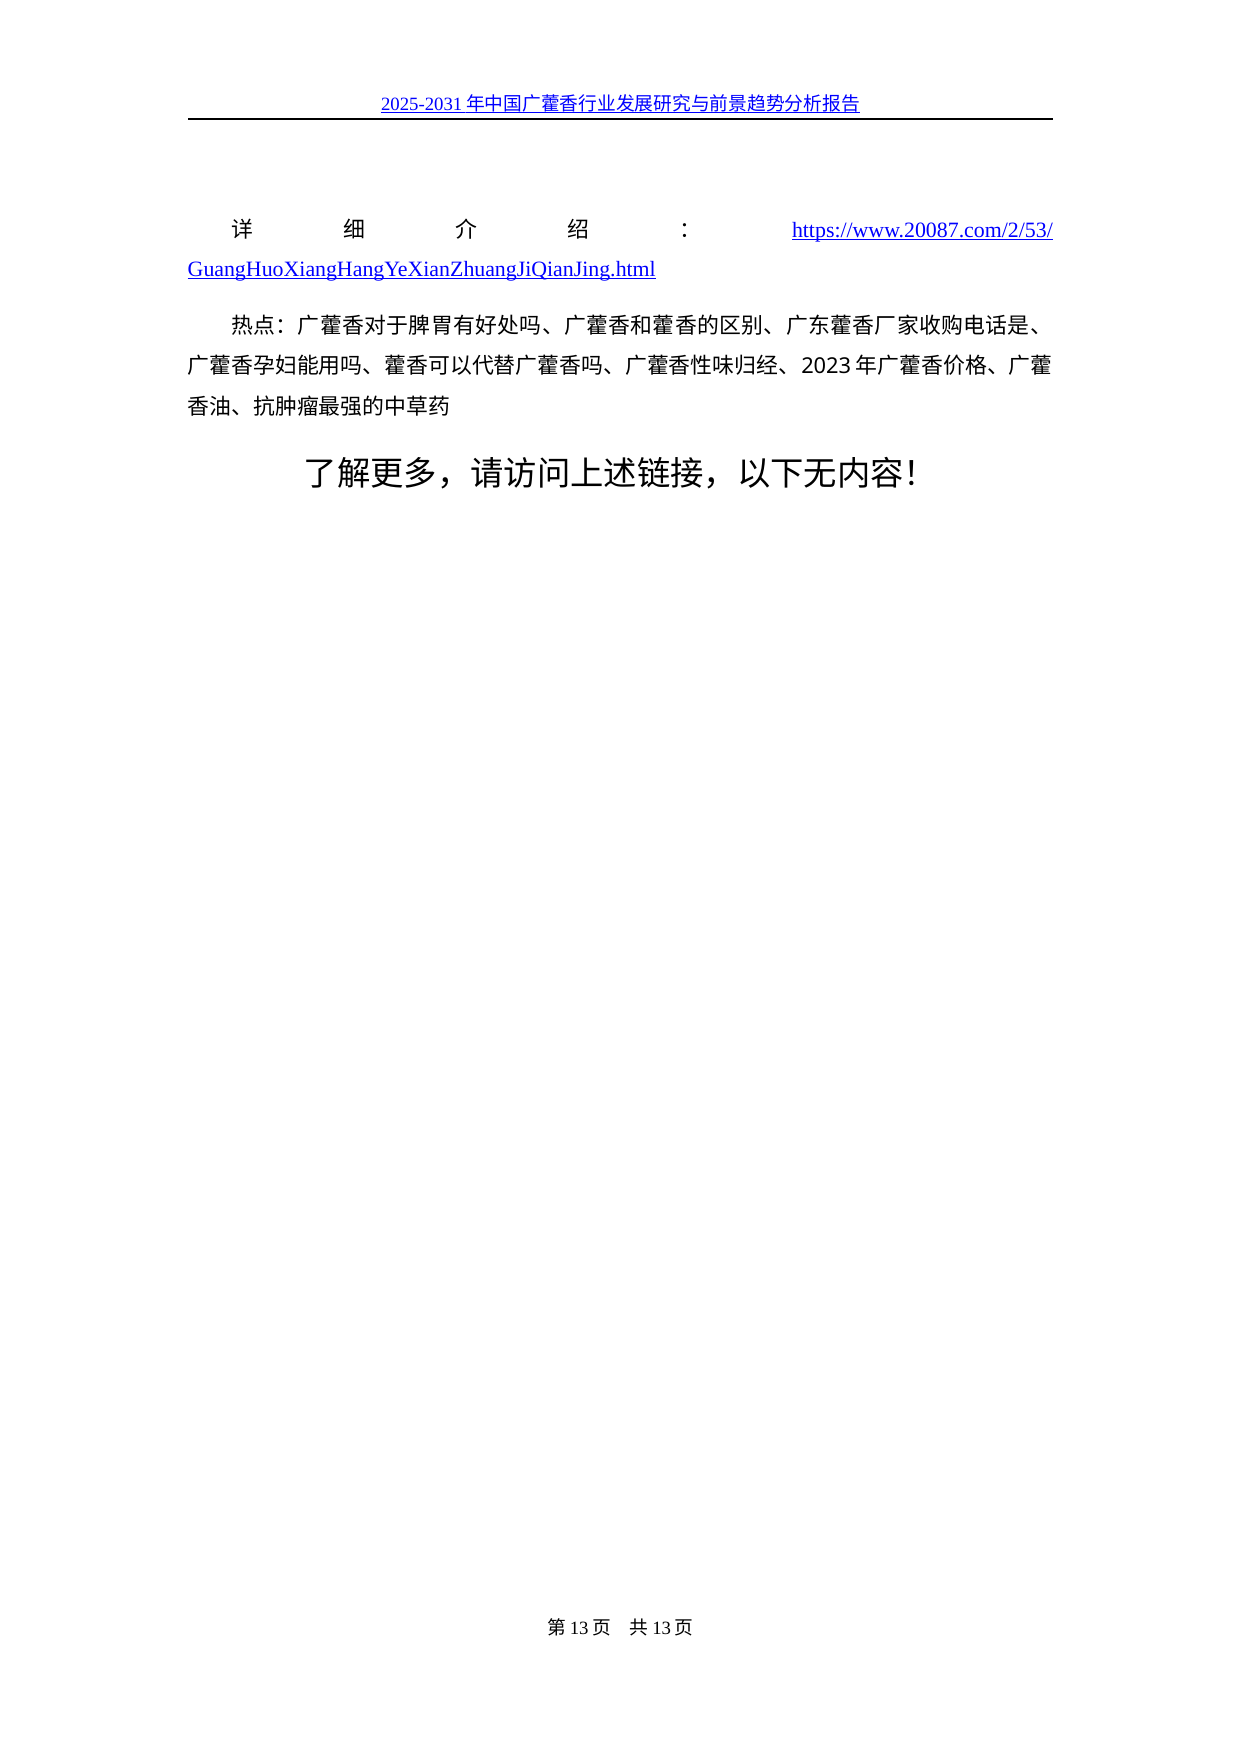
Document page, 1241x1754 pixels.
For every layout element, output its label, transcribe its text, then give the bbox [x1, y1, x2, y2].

text 热点：广藿香对于脾胃有好处吗、广藿香和藿香的区别、广东藿香厂家收购电话是、广藿香孕妇能用吗、藿香可以代替广藿香吗、广藿香性味归经、2023年广藿香价格、广藿香油、抗肿瘤最强的中草药 [187, 307, 1053, 421]
title 了解更多，请访问上述链接，以下无内容！ [187, 438, 1053, 503]
text 详细介绍：https://www.20087.com/2/53/GuangHuoXiangHangYeXianZhuangJiQianJing.html [187, 212, 1053, 285]
